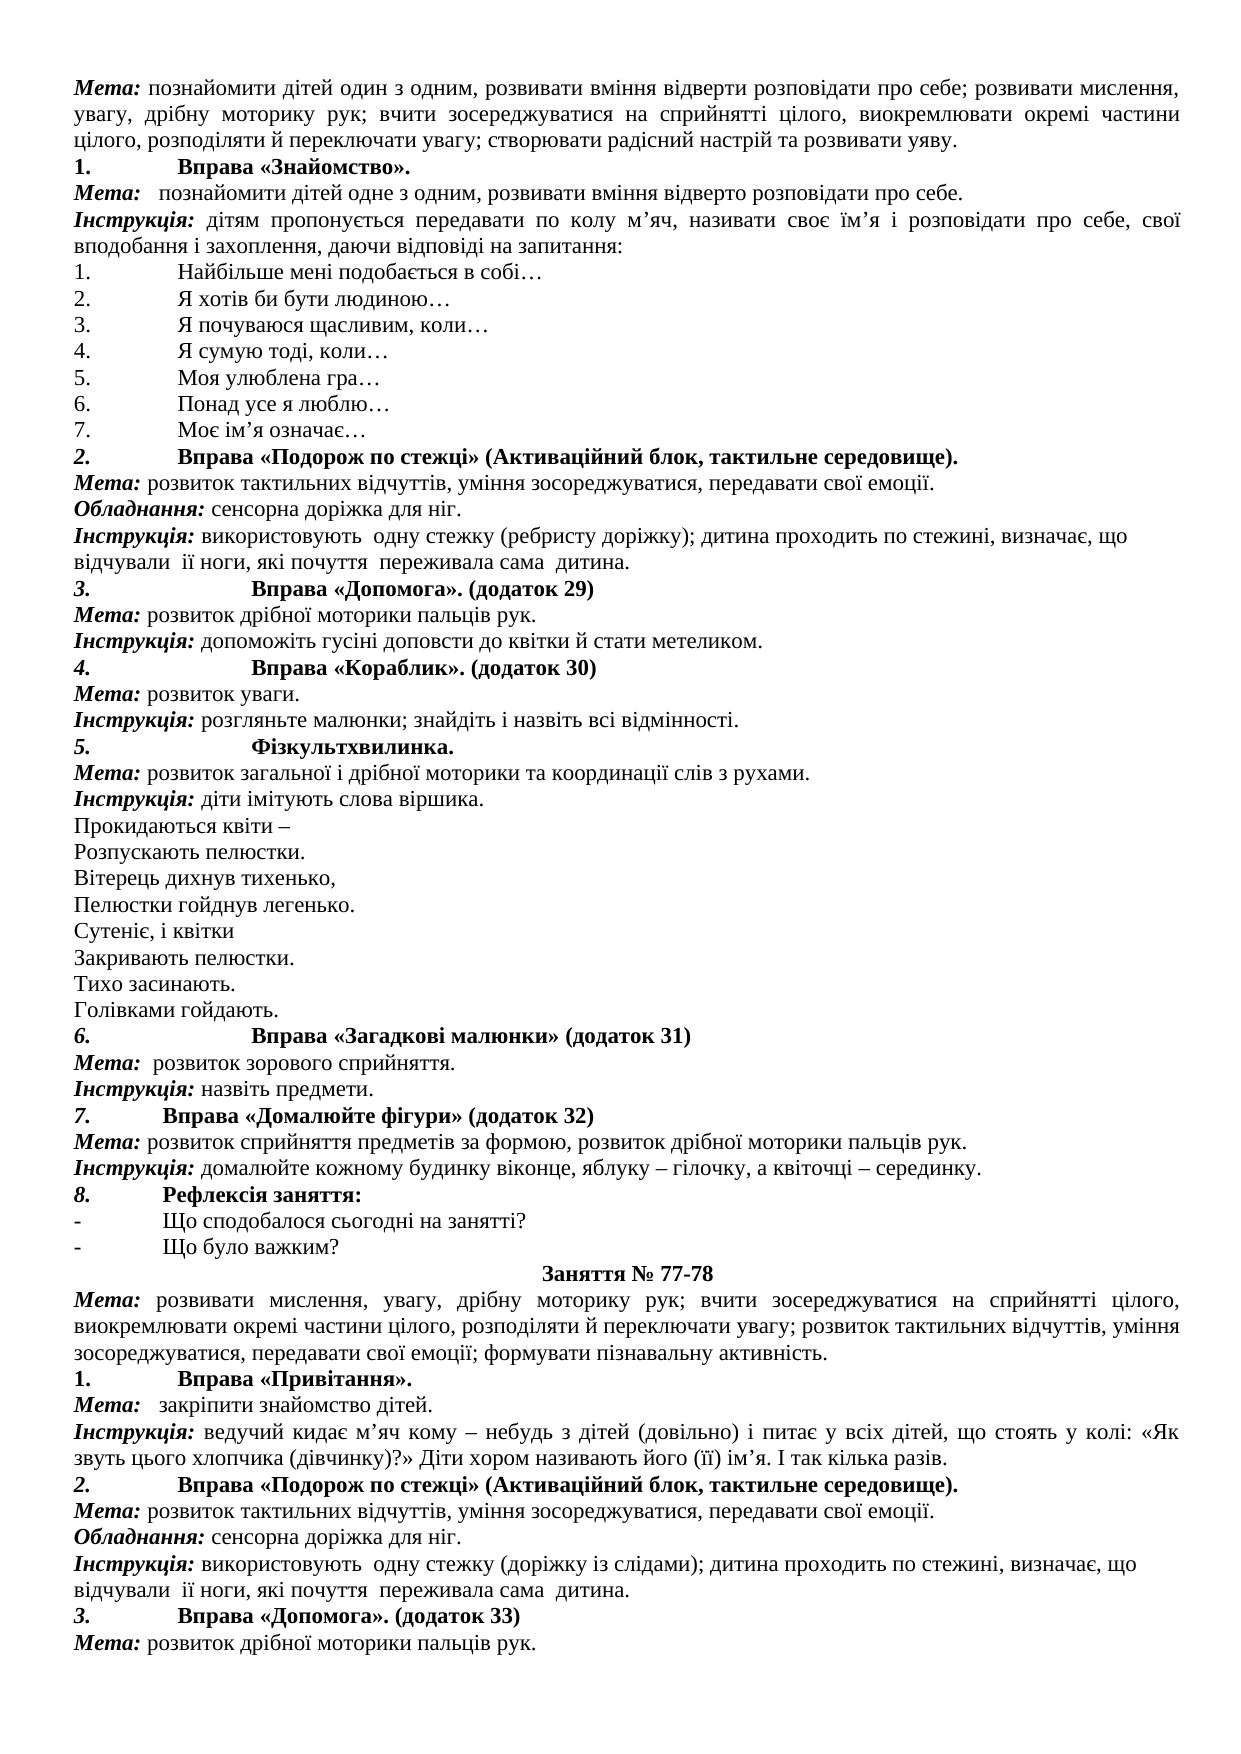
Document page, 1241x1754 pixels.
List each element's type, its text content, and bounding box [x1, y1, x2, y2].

text Вітерець дихнув тихенько, [74, 864, 1181, 891]
text Мета: розвивати мислення, увагу, дрібну моторику рук; вчити зосереджуватися на сприйнятті цілого, виокремлювати окремі частини цілого, розподіляти й переключати увагу; розвиток тактильних відчуттів, уміння зосореджуватися, передавати свої емоції; формувати пізнавальну активність. [74, 1286, 1181, 1365]
text Інструкція: домалюйте кожному будинку віконце, яблуку – гілочку, а квіточці – серединку. [74, 1154, 1181, 1181]
list Я хотів би бути людиною… [74, 285, 1181, 311]
list Фізкультхвилинка. [74, 733, 1181, 759]
list Що було важким? [74, 1233, 1181, 1260]
list Я сумую тоді, коли… [74, 337, 1181, 364]
text Інструкція: розгляньте малюнки; знайдіть і назвіть всі відмінності. [74, 706, 1181, 733]
list Вправа «Допомога». (додаток 29) [74, 574, 1181, 601]
list Що сподобалося сьогодні на занятті? [74, 1207, 1181, 1233]
text Пелюстки гойднув легенько. [74, 891, 1181, 917]
list Понад усе я люблю… [74, 390, 1181, 416]
list Рефлексія заняття: [74, 1181, 1181, 1207]
text Інструкція: діти імітують слова віршика. [74, 785, 1181, 812]
list Моя улюблена гра… [74, 364, 1181, 390]
text Інструкція: допоможіть гусіні доповсти до квітки й стати метеликом. [74, 627, 1181, 654]
text Мета: розвиток дрібної моторики пальців рук. [74, 601, 1181, 627]
text Інструкція: використовують одну стежку (доріжку із слідами); дитина проходить по стежині, визначає, що відчували ії ноги, які почуття переживала сама дитина. [74, 1550, 1181, 1602]
text Мета: розвиток загальної і дрібної моторики та координації слів з рухами. [74, 759, 1181, 785]
list Вправа «Допомога». (додаток 33) [74, 1602, 1181, 1629]
text Мета: розвиток тактильних відчуттів, уміння зосореджуватися, передавати свої емоції. [74, 1497, 1181, 1523]
text Тихо засинають. [74, 970, 1181, 996]
text Голівками гойдають. [74, 996, 1181, 1023]
text Мета: познайомити дітей одне з одним, розвивати вміння відверто розповідати про себе. [74, 179, 1181, 206]
text Інструкція: ведучий кидає м’яч кому – небудь з дітей (довільно) і питає у всіх дітей, що стоять у колі: «Як звуть цього хлопчика (дівчинку)?» Діти хором називають його (її) ім’я. І так кілька разів. [74, 1418, 1181, 1471]
text Інструкція: використовують одну стежку (ребристу доріжку); дитина проходить по стежині, визначає, що відчували ії ноги, які почуття переживала сама дитина. [74, 522, 1181, 574]
text Закривають пелюстки. [74, 943, 1181, 970]
text Мета: розвиток сприйняття предметів за формою, розвиток дрібної моторики пальців рук. [74, 1128, 1181, 1154]
text Обладнання: сенсорна доріжка для ніг. [74, 1523, 1181, 1550]
list Вправа «Знайомство». [74, 153, 1181, 179]
text Мета: розвиток уваги. [74, 680, 1181, 706]
text Розпускають пелюстки. [74, 838, 1181, 864]
text Сутеніє, і квітки [74, 917, 1181, 943]
list Вправа «Подорож по стежці» (Активаційний блок, тактильне середовище). [74, 1471, 1181, 1497]
text Інструкція: назвіть предмети. [74, 1075, 1181, 1102]
text Прокидаються квіти – [74, 812, 1181, 838]
text Мета: розвиток дрібної моторики пальців рук. [74, 1629, 1181, 1655]
list Я почуваюся щасливим, коли… [74, 311, 1181, 337]
list Вправа «Загадкові малюнки» (додаток 31) [74, 1023, 1181, 1049]
text Мета: розвиток тактильних відчуттів, уміння зосореджуватися, передавати свої емоції. [74, 469, 1181, 496]
text Мета: розвиток зорового сприйняття. [74, 1049, 1181, 1075]
text Обладнання: сенсорна доріжка для ніг. [74, 496, 1181, 522]
text Інструкція: дітям пропонується передавати по колу м’яч, називати своє їм’я і розповідати про себе, свої вподобання і захоплення, даючи відповіді на запитання: [74, 206, 1181, 258]
text Мета: познайомити дітей один з одним, розвивати вміння відверти розповідати про себе; розвивати мислення, увагу, дрібну моторику рук; вчити зосереджуватися на сприйнятті цілого, виокремлювати окремі частини цілого, розподіляти й переключати увагу; створювати радісний настрій та розвивати уяву. [74, 74, 1181, 153]
list Вправа «Привітання». [74, 1365, 1181, 1392]
list Вправа «Кораблик». (додаток 30) [74, 654, 1181, 680]
list Найбільше мені подобається в собі… [74, 258, 1181, 285]
list Вправа «Подорож по стежці» (Активаційний блок, тактильне середовище). [74, 443, 1181, 469]
list Заняття № 77-78 [74, 1260, 1181, 1286]
list Моє ім’я означає… [74, 416, 1181, 443]
text Мета: закріпити знайомство дітей. [74, 1392, 1181, 1418]
list Вправа «Домалюйте фігури» (додаток 32) [74, 1102, 1181, 1128]
